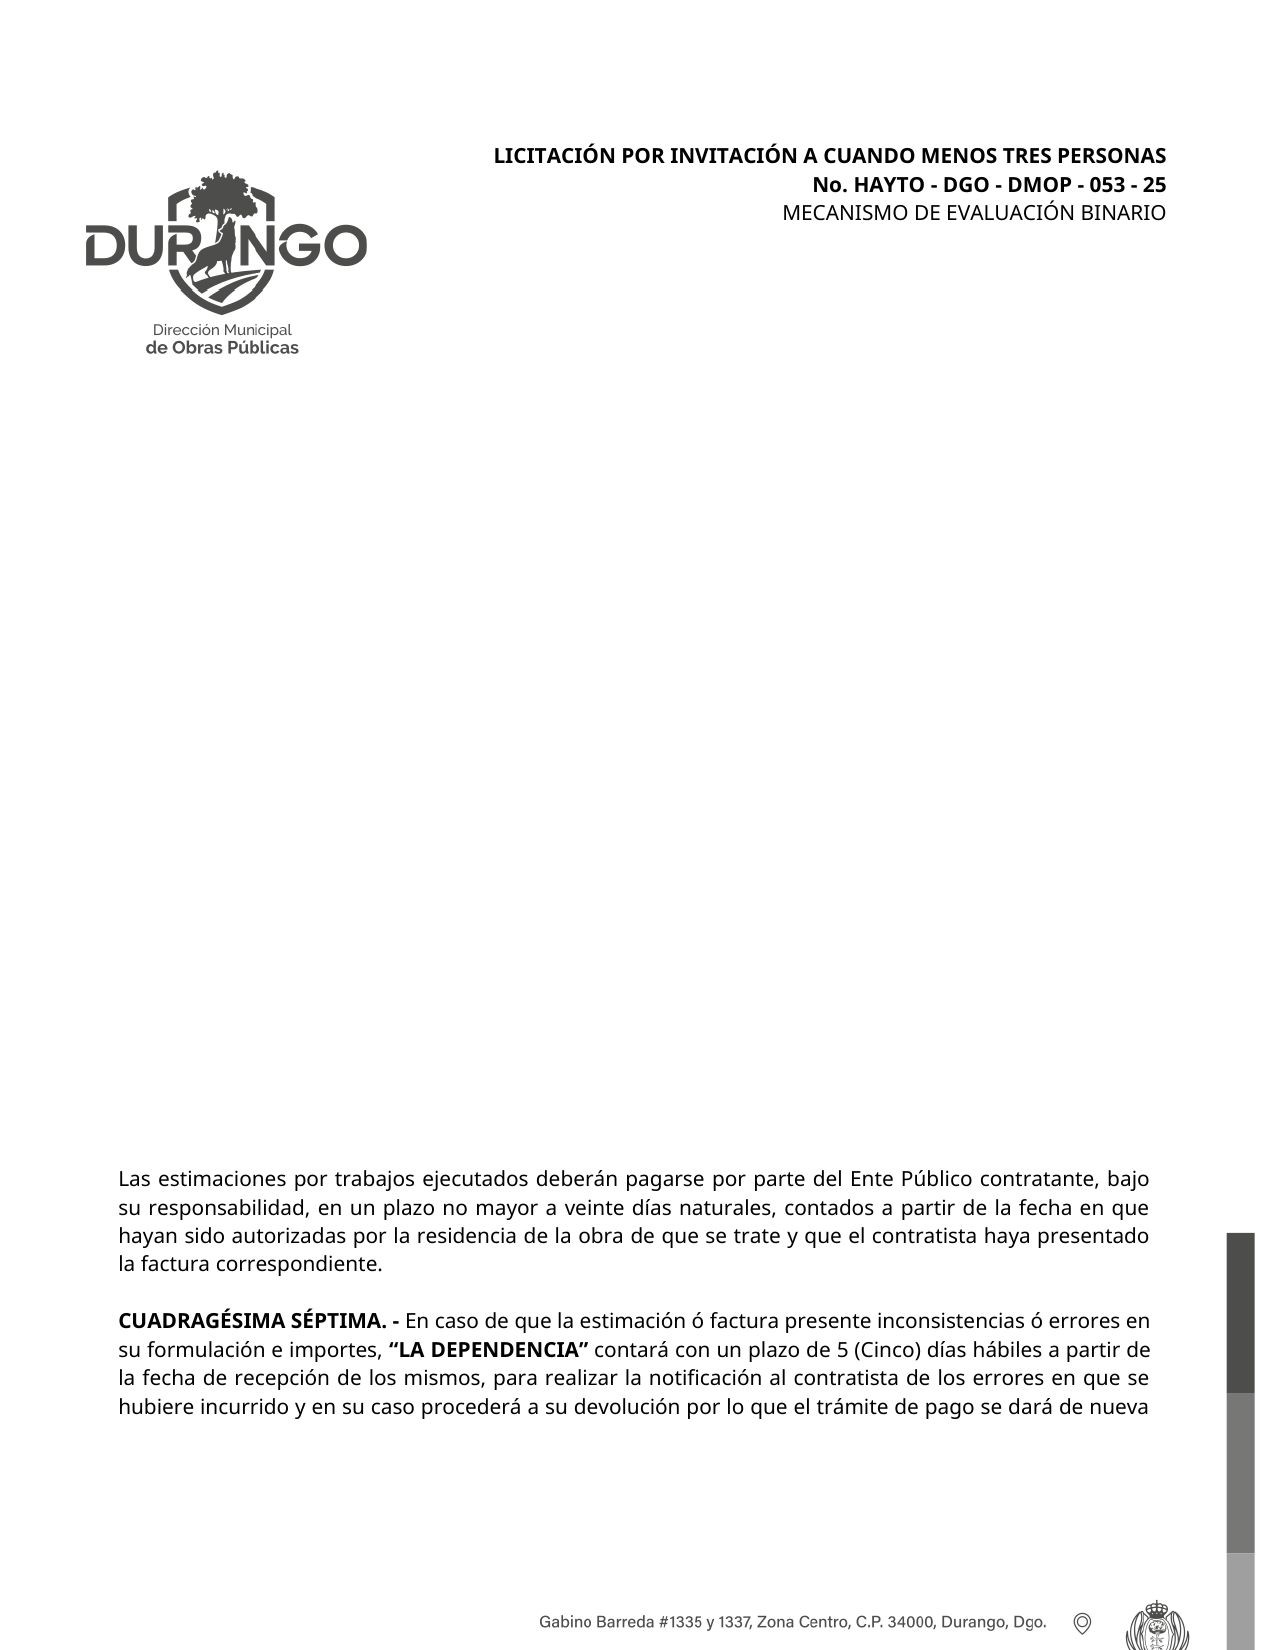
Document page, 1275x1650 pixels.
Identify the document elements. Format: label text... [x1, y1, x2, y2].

text Las estimaciones por trabajos ejecutados deberán pagarse por parte del Ente Público contratante, bajo su responsabilidad, en un plazo no mayor a veinte días naturales, contados a partir de la fecha en que hayan sido autorizadas por la residencia de la obra de que se trate y que el contratista haya presentado la factura correspondiente. [118, 1164, 1152, 1278]
text CUADRAGÉSIMA SÉPTIMA. - En caso de que la estimación ó factura presente inconsistencias ó errores en su formulación e importes, “LA DEPENDENCIA” contará con un plazo de 5 (Cinco) días hábiles a partir de la fecha de recepción de los mismos, para realizar la notificación al contratista de los errores en que se hubiere incurrido y en su caso procederá a su devolución por lo que el trámite de pago se dará de nueva cuenta y el plazo de 20 (Veinte) días naturales para realizar el pago quedará comprendido a partir de la fecha de la nueva presentación y autorización de las mismas. [118, 1306, 1152, 1420]
picture [34, 113, 1255, 1650]
